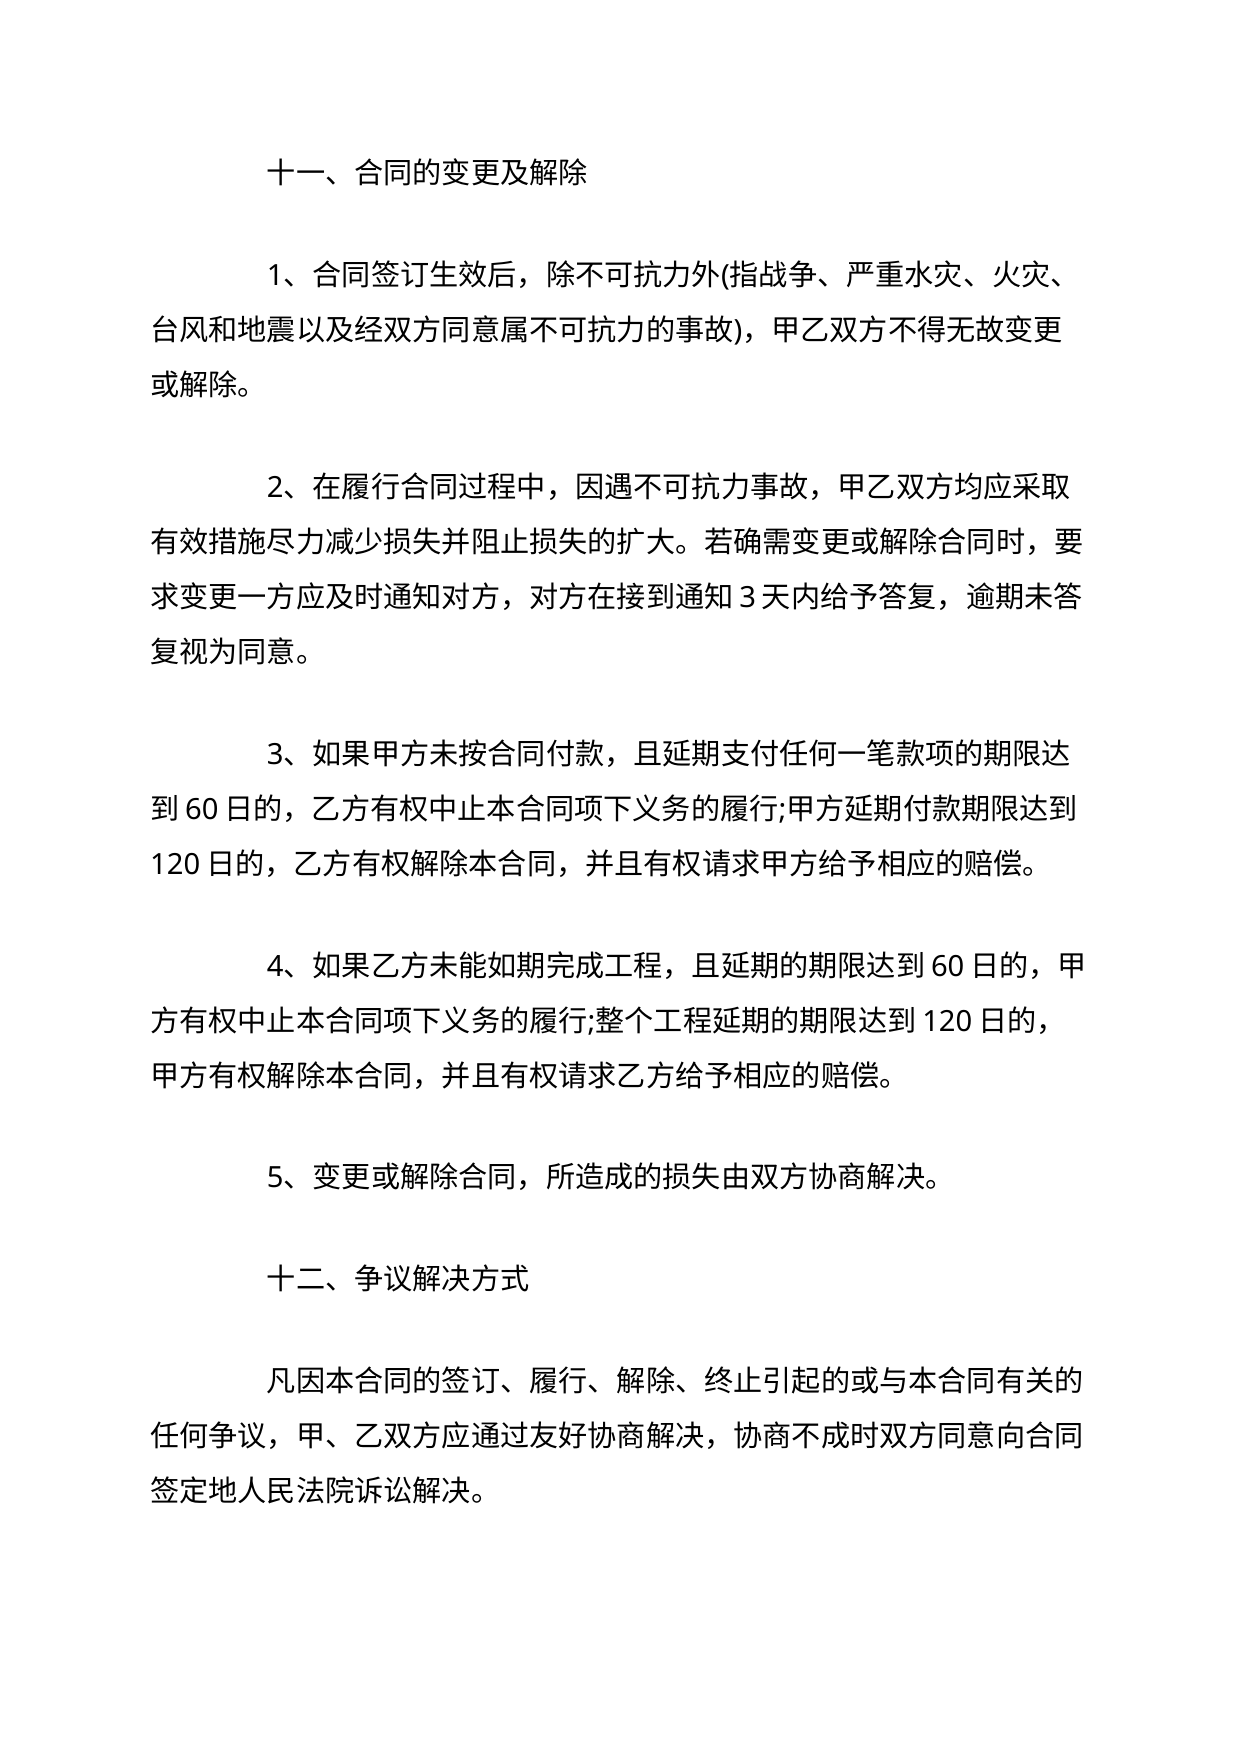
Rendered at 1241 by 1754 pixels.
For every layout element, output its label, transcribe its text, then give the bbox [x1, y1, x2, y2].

text 凡因本合同的签订、履行、解除、终止引起的或与本合同有关的任何争议，甲、乙双方应通过友好协商解决，协商不成时双方同意向合同签定地人民法院诉讼解决。 [150, 1358, 1090, 1510]
text 2、在履行合同过程中，因遇不可抗力事故，甲乙双方均应采取有效措施尽力减少损失并阻止损失的扩大。若确需变更或解除合同时，要求变更一方应及时通知对方，对方在接到通知3天内给予答复，逾期未答复视为同意。 [150, 463, 1090, 671]
text 十一、合同的变更及解除 [150, 150, 1090, 192]
text 3、如果甲方未按合同付款，且延期支付任何一笔款项的期限达到60日的，乙方有权中止本合同项下义务的履行;甲方延期付款期限达到120日的，乙方有权解除本合同，并且有权请求甲方给予相应的赔偿。 [150, 730, 1090, 883]
text 5、变更或解除合同，所造成的损失由双方协商解决。 [150, 1154, 1090, 1196]
text 1、合同签订生效后，除不可抗力外(指战争、严重水灾、火灾、台风和地震以及经双方同意属不可抗力的事故)，甲乙双方不得无故变更或解除。 [150, 252, 1090, 404]
text 4、如果乙方未能如期完成工程，且延期的期限达到60日的，甲方有权中止本合同项下义务的履行;整个工程延期的期限达到120日的，甲方有权解除本合同，并且有权请求乙方给予相应的赔偿。 [150, 942, 1090, 1094]
text 十二、争议解决方式 [150, 1256, 1090, 1298]
